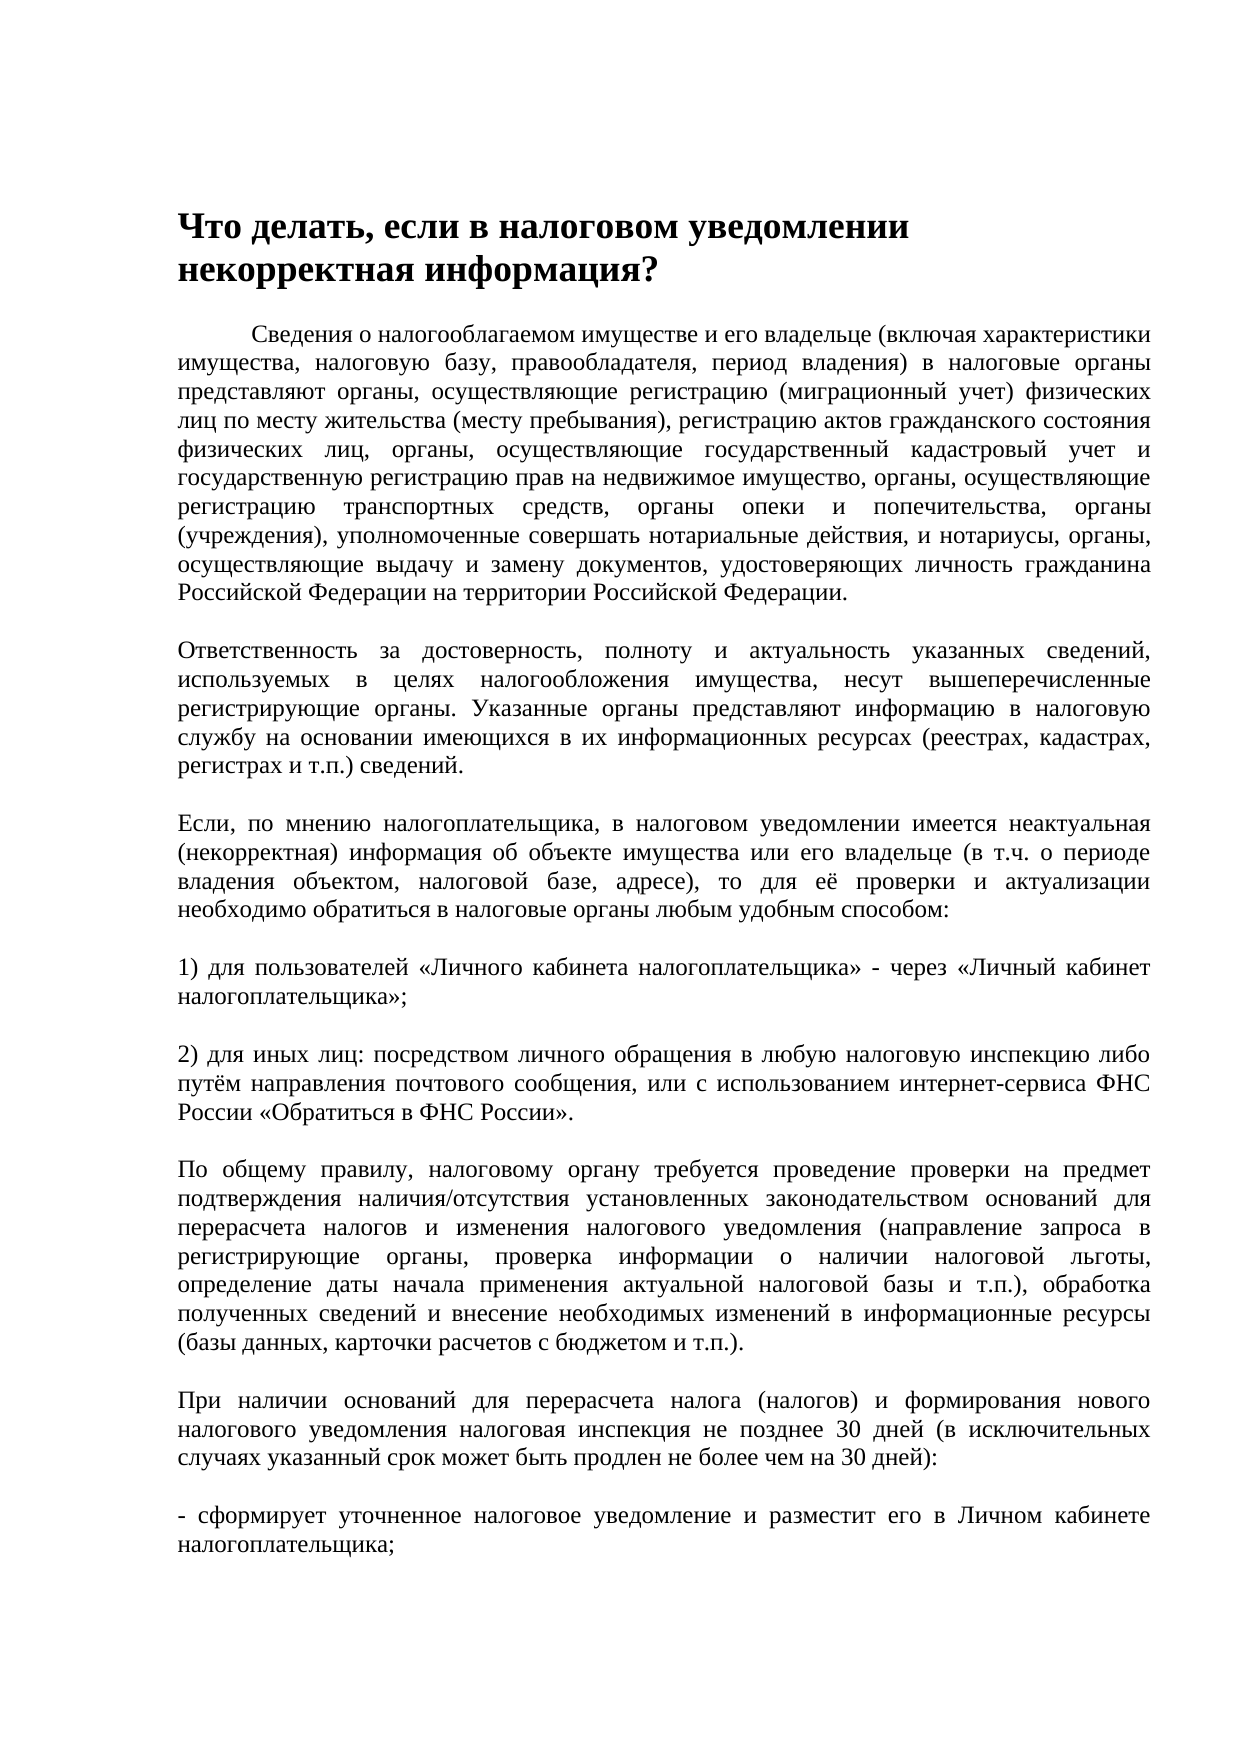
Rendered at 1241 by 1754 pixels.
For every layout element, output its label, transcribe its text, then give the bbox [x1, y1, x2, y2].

text Если, по мнению налогоплательщика, в налоговом уведомлении имеется неактуальная (некорректная) информация об объекте имущества или его владельце (в т.ч. о периоде владения объектом, налоговой базе, адресе), то для её проверки и актуализации необходимо обратиться в налоговые органы любым удобным способом: [177, 808, 1152, 923]
text 1) для пользователей «Личного кабинета налогоплательщика» - через «Личный кабинет налогоплательщика»; [177, 952, 1152, 1010]
text - сформирует уточненное налоговое уведомление и разместит его в Личном кабинете налогоплательщика; [177, 1500, 1152, 1558]
subtitle Что делать, если в налоговом уведомлении некорректная информация? [177, 203, 1152, 289]
text По общему правилу, налоговому органу требуется проведение проверки на предмет подтверждения наличия/отсутствия установленных законодательством оснований для перерасчета налогов и изменения налогового уведомления (направление запроса в регистрирующие органы, проверка информации о наличии налоговой льготы, определение даты начала применения актуальной налоговой базы и т.п.), обработка полученных сведений и внесение необходимых изменений в информационные ресурсы (базы данных, карточки расчетов с бюджетом и т.п.). [177, 1154, 1152, 1356]
text Ответственность за достоверность, полноту и актуальность указанных сведений, используемых в целях налогообложения имущества, несут вышеперечисленные регистрирующие органы. Указанные органы представляют информацию в налоговую службу на основании имеющихся в их информационных ресурсах (реестрах, кадастрах, регистрах и т.п.) сведений. [177, 635, 1152, 779]
text Сведения о налогооблагаемом имуществе и его владельце (включая характеристики имущества, налоговую базу, правообладателя, период владения) в налоговые органы представляют органы, осуществляющие регистрацию (миграционный учет) физических лиц по месту жительства (месту пребывания), регистрацию актов гражданского состояния физических лиц, органы, осуществляющие государственный кадастровый учет и государственную регистрацию прав на недвижимое имущество, органы, осуществляющие регистрацию транспортных средств, органы опеки и попечительства, органы (учреждения), уполномоченные совершать нотариальные действия, и нотариусы, органы, осуществляющие выдачу и замену документов, удостоверяющих личность гражданина Российской Федерации на территории Российской Федерации. [177, 319, 1152, 606]
text При наличии оснований для перерасчета налога (налогов) и формирования нового налогового уведомления налоговая инспекция не позднее 30 дней (в исключительных случаях указанный срок может быть продлен не более чем на 30 дней): [177, 1385, 1152, 1471]
text 2) для иных лиц: посредством личного обращения в любую налоговую инспекцию либо путём направления почтового сообщения, или с использованием интернет-сервиса ФНС России «Обратиться в ФНС России». [177, 1039, 1152, 1125]
